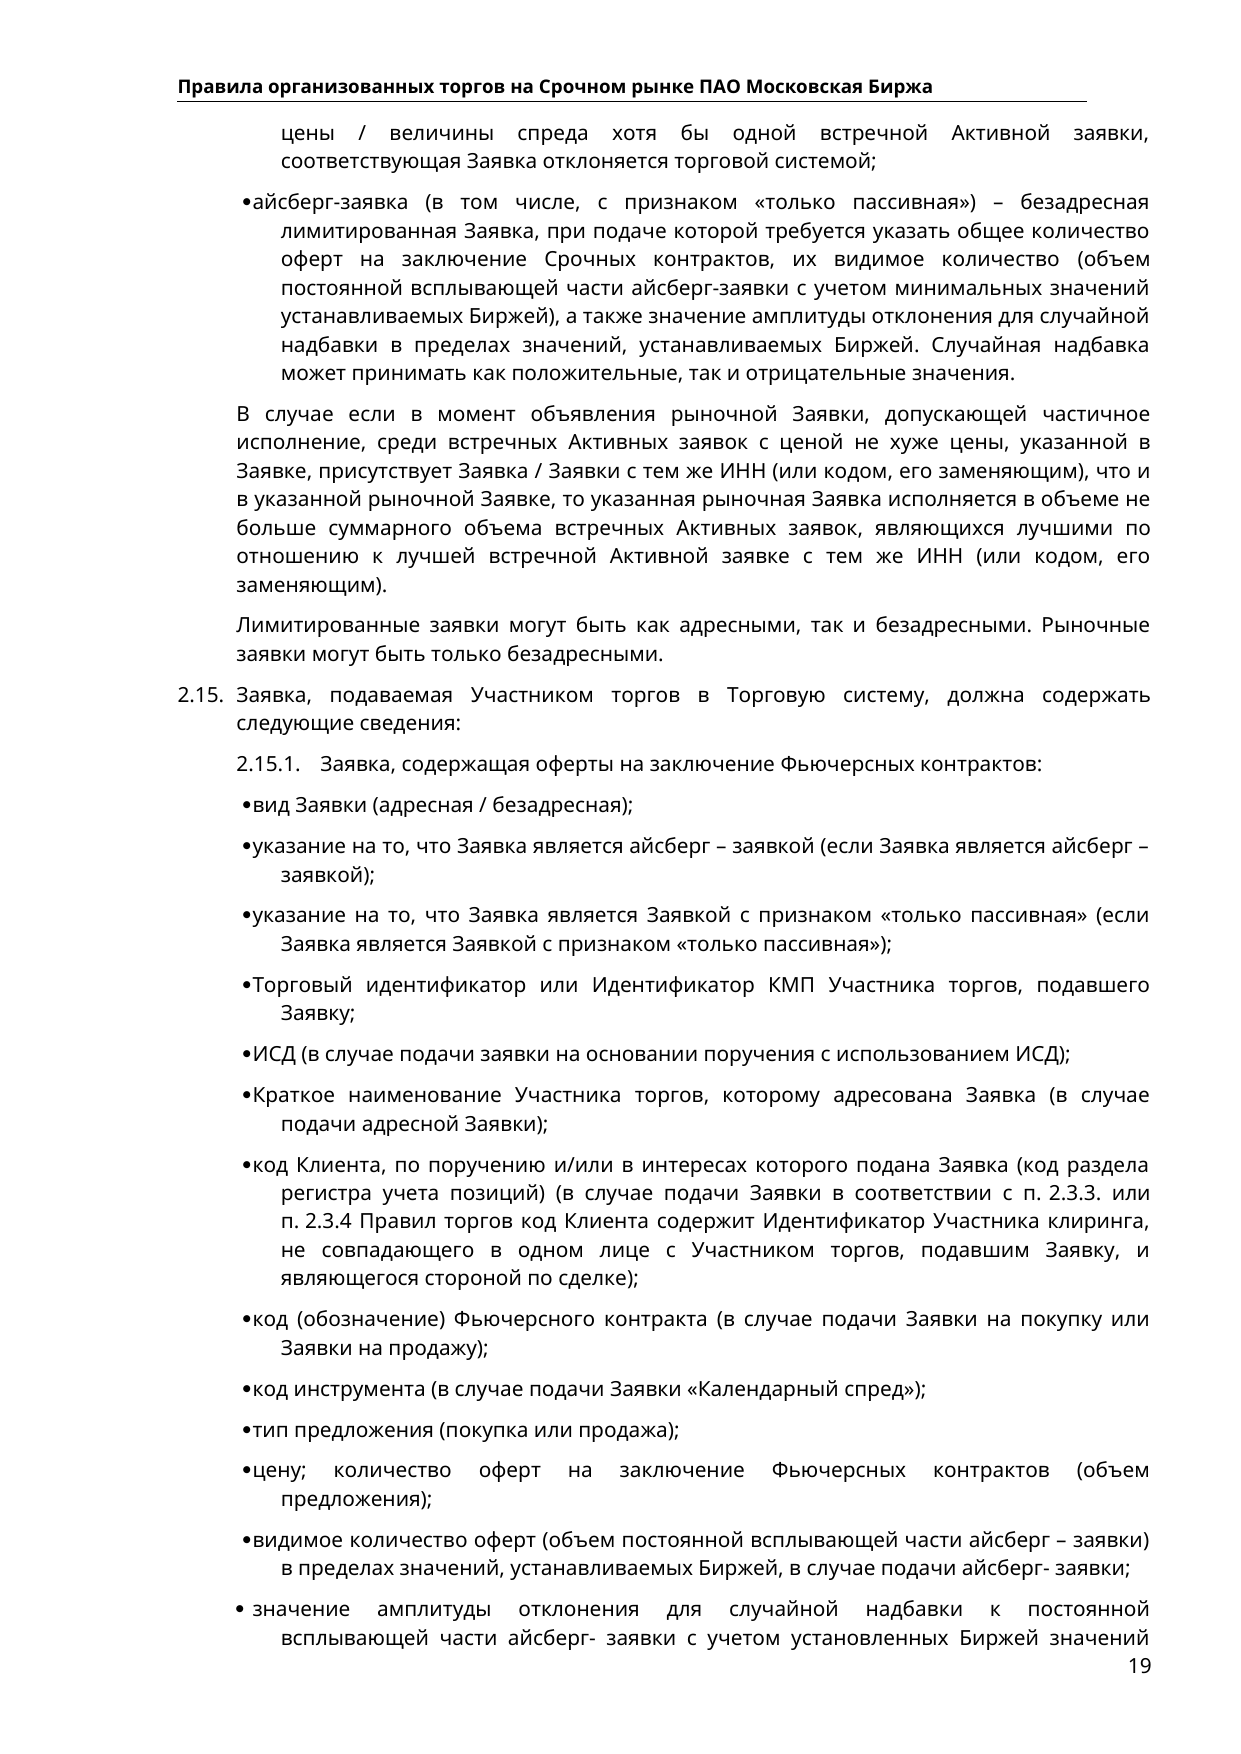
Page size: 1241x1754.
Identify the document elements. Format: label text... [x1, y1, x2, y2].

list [236, 1594, 1151, 1651]
list код Клиента, по поручению и/или в интересах которого подана Заявка (код раздела регистра учета позиций) (в случае подачи Заявки в соответствии с п. 2.3.3. или п. 2.3.4 Правил торгов код Клиента содержит Идентификатор Участника клиринга, не совпадающего в одном лице с Участником торгов, подавшим Заявку, и являющегося стороной по сделке); [243, 1150, 1151, 1292]
list тип предложения (покупка или продажа); [243, 1415, 1151, 1443]
list Заявка, содержащая оферты на заключение Фьючерсных контрактов: [236, 749, 1152, 778]
text Заявка, подаваемая Участником торгов в Торговую систему, должна содержать следующие сведения: [177, 680, 1152, 737]
list указание на то, что Заявка является Заявкой с признаком «только пассивная» (если Заявка является Заявкой с признаком «только пассивная»); [243, 901, 1151, 957]
list Лимитированные заявки могут быть как адресными, так и безадресными. Рыночные заявки могут быть только безадресными. [236, 611, 1152, 667]
list ИСД (в случае подачи заявки на основании поручения с использованием ИСД); [243, 1039, 1151, 1068]
list айсберг-заявка (в том числе, с признаком «только пассивная») – безадресная лимитированная Заявка, при подаче которой требуется указать общее количество оферт на заключение Срочных контрактов, их видимое количество (объем постоянной всплывающей части айсберг-заявки с учетом минимальных значений устанавливаемых Биржей), а также значение амплитуды отклонения для случайной надбавки в пределах значений, устанавливаемых Биржей. Случайная надбавка может принимать как положительные, так и отрицательные значения. [243, 187, 1151, 387]
list видимое количество оферт (объем постоянной всплывающей части айсберг – заявки) в пределах значений, устанавливаемых Биржей, в случае подачи айсберг- заявки; [243, 1525, 1151, 1582]
list цену; количество оферт на заключение Фьючерсных контрактов (объем предложения); [243, 1456, 1151, 1512]
list указание на то, что Заявка является айсберг – заявкой (если Заявка является айсберг – заявкой); [243, 831, 1151, 888]
list код (обозначение) Фьючерсного контракта (в случае подачи Заявки на покупку или Заявки на продажу); [243, 1304, 1151, 1361]
list Краткое наименование Участника торгов, которому адресована Заявка (в случае подачи адресной Заявки); [243, 1080, 1151, 1137]
list вид Заявки (адресная / безадресная); [243, 790, 1151, 819]
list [243, 118, 1151, 175]
list Торговый идентификатор или Идентификатор КМП Участника торгов, подавшего Заявку; [243, 970, 1151, 1027]
list код инструмента (в случае подачи Заявки «Календарный спред»); [243, 1374, 1151, 1402]
list В случае если в момент объявления рыночной Заявки, допускающей частичное исполнение, среди встречных Активных заявок с ценой не хуже цены, указанной в Заявке, присутствует Заявка / Заявки с тем же ИНН (или кодом, его заменяющим), что и в указанной рыночной Заявке, то указанная рыночная Заявка исполняется в объеме не больше суммарного объема встречных Активных заявок, являющихся лучшими по отношению к лучшей встречной Активной заявке с тем же ИНН (или кодом, его заменяющим). [236, 399, 1152, 598]
